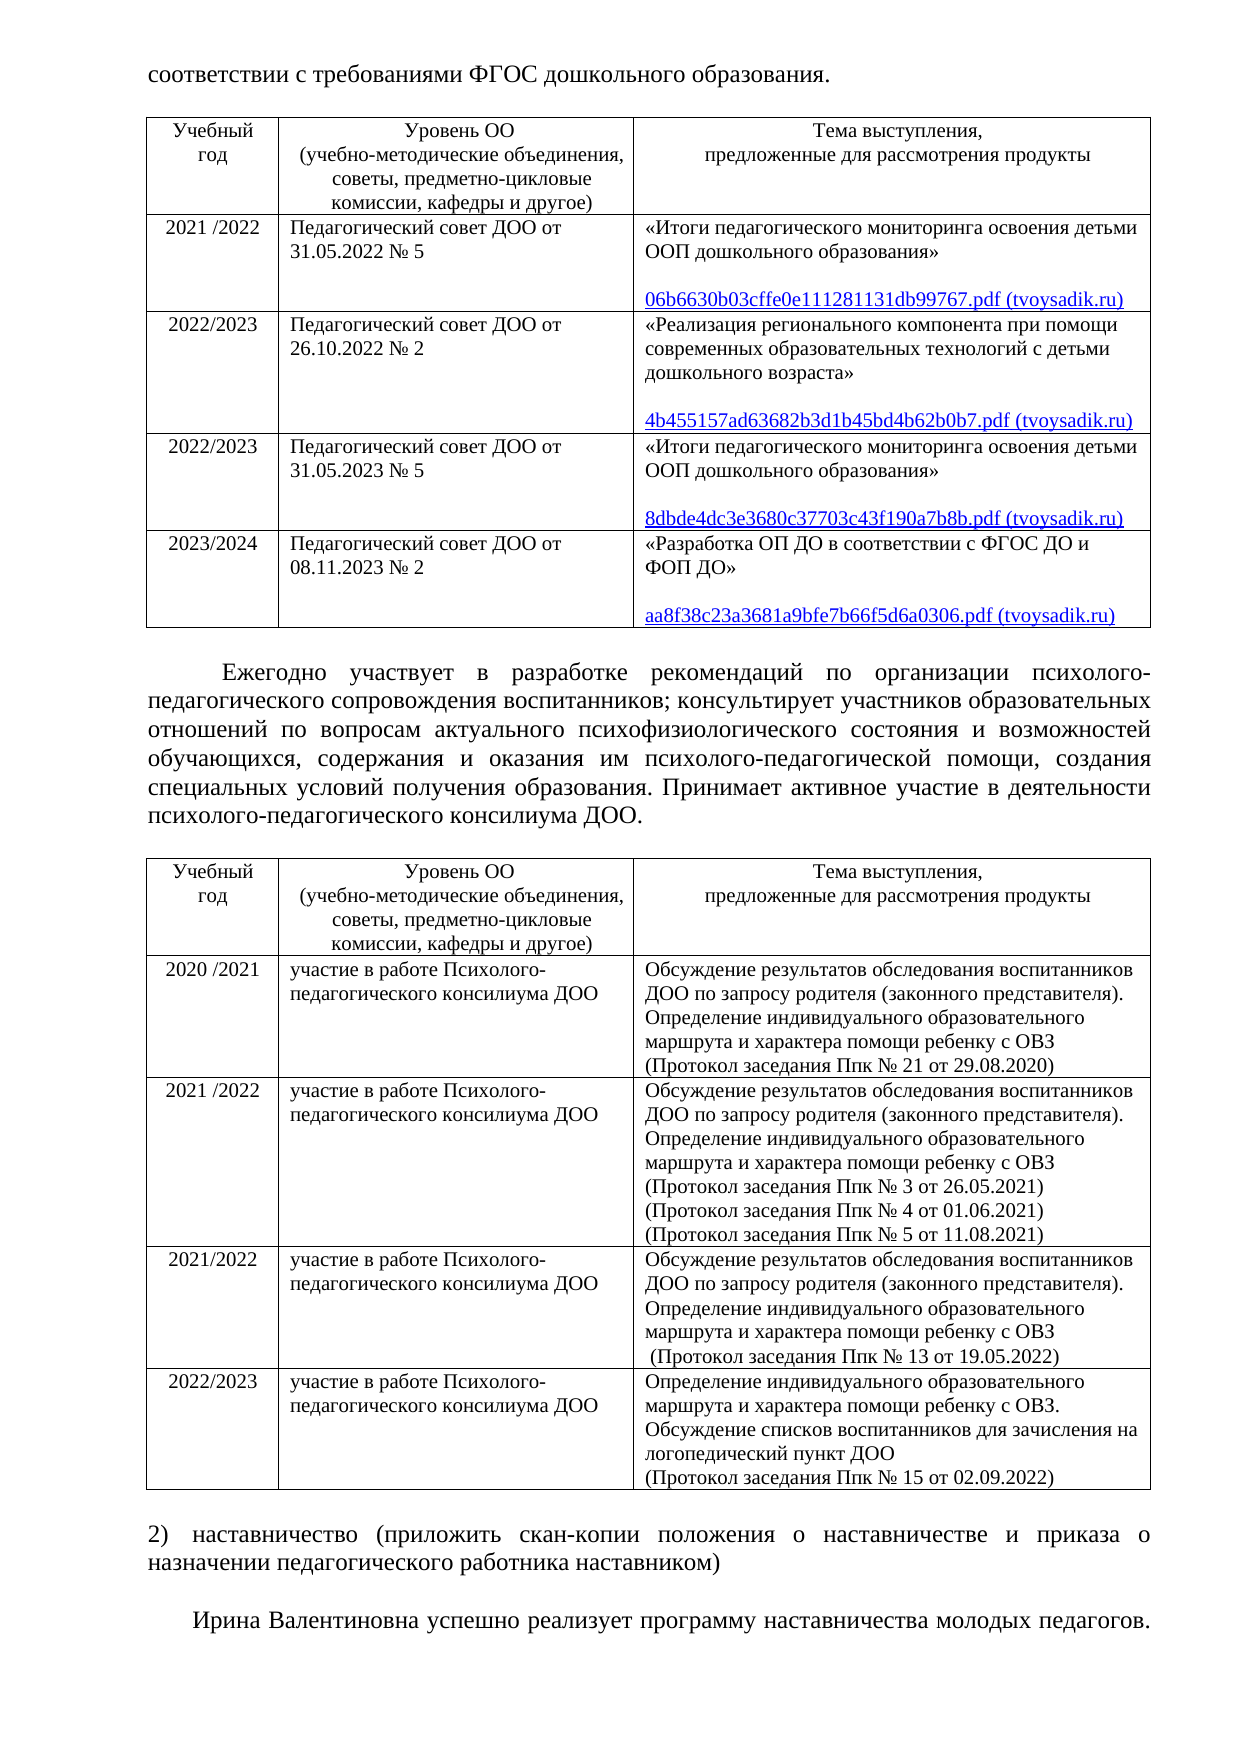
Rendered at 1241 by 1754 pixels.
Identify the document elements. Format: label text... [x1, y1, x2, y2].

table_cell 2022/2023 [147, 312, 278, 432]
table_cell 2023/2024 [147, 531, 278, 627]
table_cell «Итоги педагогического мониторинга освоения детьми ООП дошкольного образования» 8dbde4dc3e3680c37703c43f190a7b8b.pdf (tvoysadik.ru) [634, 434, 1150, 530]
table_cell 2021/2022 [147, 1247, 278, 1368]
text Ежегодно участвует в разработке рекомендаций по организации психолого-педагогического сопровождения воспитанников; консультирует участников образовательных отношений по вопросам актуального психофизиологического состояния и возможностей обучающихся, содержания и оказания им психолого-педагогической помощи, создания специальных условий получения образования. Принимает активное участие в деятельности психолого-педагогического консилиума ДОО. [148, 657, 1152, 829]
table_cell 2021 /2022 [147, 1078, 278, 1246]
table_header Тема выступления, предложенные для рассмотрения продукты [634, 118, 1150, 214]
table_cell 2020 /2021 [147, 956, 278, 1077]
table_header Уровень ОО (учебно-методические объединения, советы, предметно-цикловые комиссии, кафедры и другое) [279, 118, 633, 214]
table_cell Педагогический совет ДОО от 26.10.2022 № 2 [279, 312, 633, 432]
table_cell участие в работе Психолого-педагогического консилиума ДОО [279, 1247, 633, 1368]
table_cell Обсуждение результатов обследования воспитанников ДОО по запросу родителя (законного представителя). Определение индивидуального образовательного маршрута и характера помощи ребенку с ОВЗ (Протокол заседания Ппк № 21 от 29.08.2020) [634, 956, 1150, 1077]
list наставничество (приложить скан-копии положения о наставничестве и приказа о назначении педагогического работника наставником) [148, 1519, 1152, 1576]
table_cell 2022/2023 [147, 1369, 278, 1489]
table_header Уровень ОО (учебно-методические объединения, советы, предметно-цикловые комиссии, кафедры и другое) [279, 859, 633, 955]
table_header Учебный год [147, 118, 278, 214]
table_cell Педагогический совет ДОО от 08.11.2023 № 2 [279, 531, 633, 627]
table_cell 2022/2023 [147, 434, 278, 530]
table_cell участие в работе Психолого-педагогического консилиума ДОО [279, 1369, 633, 1489]
table_cell «Итоги педагогического мониторинга освоения детьми ООП дошкольного образования» 06b6630b03cffe0e111281131db99767.pdf (tvoysadik.ru) [634, 215, 1150, 311]
table_cell Педагогический совет ДОО от 31.05.2022 № 5 [279, 215, 633, 311]
table_cell Определение индивидуального образовательного маршрута и характера помощи ребенку с ОВЗ. Обсуждение списков воспитанников для зачисления на логопедический пункт ДОО (Протокол заседания Ппк № 15 от 02.09.2022) [634, 1369, 1150, 1489]
table_header Тема выступления, предложенные для рассмотрения продукты [634, 859, 1150, 955]
table_cell «Реализация регионального компонента при помощи современных образовательных технологий с детьми дошкольного возраста» 4b455157ad63682b3d1b45bd4b62b0b7.pdf (tvoysadik.ru) [634, 312, 1150, 432]
table_cell 2021 /2022 [147, 215, 278, 311]
table_header Учебный год [147, 859, 278, 955]
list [148, 1605, 1152, 1634]
table_cell Обсуждение результатов обследования воспитанников ДОО по запросу родителя (законного представителя). Определение индивидуального образовательного маршрута и характера помощи ребенку с ОВЗ (Протокол заседания Ппк № 3 от 26.05.2021) (Протокол заседания Ппк № 4 от 01.06.2021) (Протокол заседания Ппк № 5 от 11.08.2021) [634, 1078, 1150, 1246]
table_cell участие в работе Психолого-педагогического консилиума ДОО [279, 956, 633, 1077]
table_cell Педагогический совет ДОО от 31.05.2023 № 5 [279, 434, 633, 530]
table_cell участие в работе Психолого-педагогического консилиума ДОО [279, 1078, 633, 1246]
table_cell «Разработка ОП ДО в соответствии с ФГОС ДО и ФОП ДО» aa8f38c23a3681a9bfe7b66f5d6a0306.pdf (tvoysadik.ru) [634, 531, 1150, 627]
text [148, 59, 1152, 88]
table_cell Обсуждение результатов обследования воспитанников ДОО по запросу родителя (законного представителя). Определение индивидуального образовательного маршрута и характера помощи ребенку с ОВЗ (Протокол заседания Ппк № 13 от 19.05.2022) [634, 1247, 1150, 1368]
